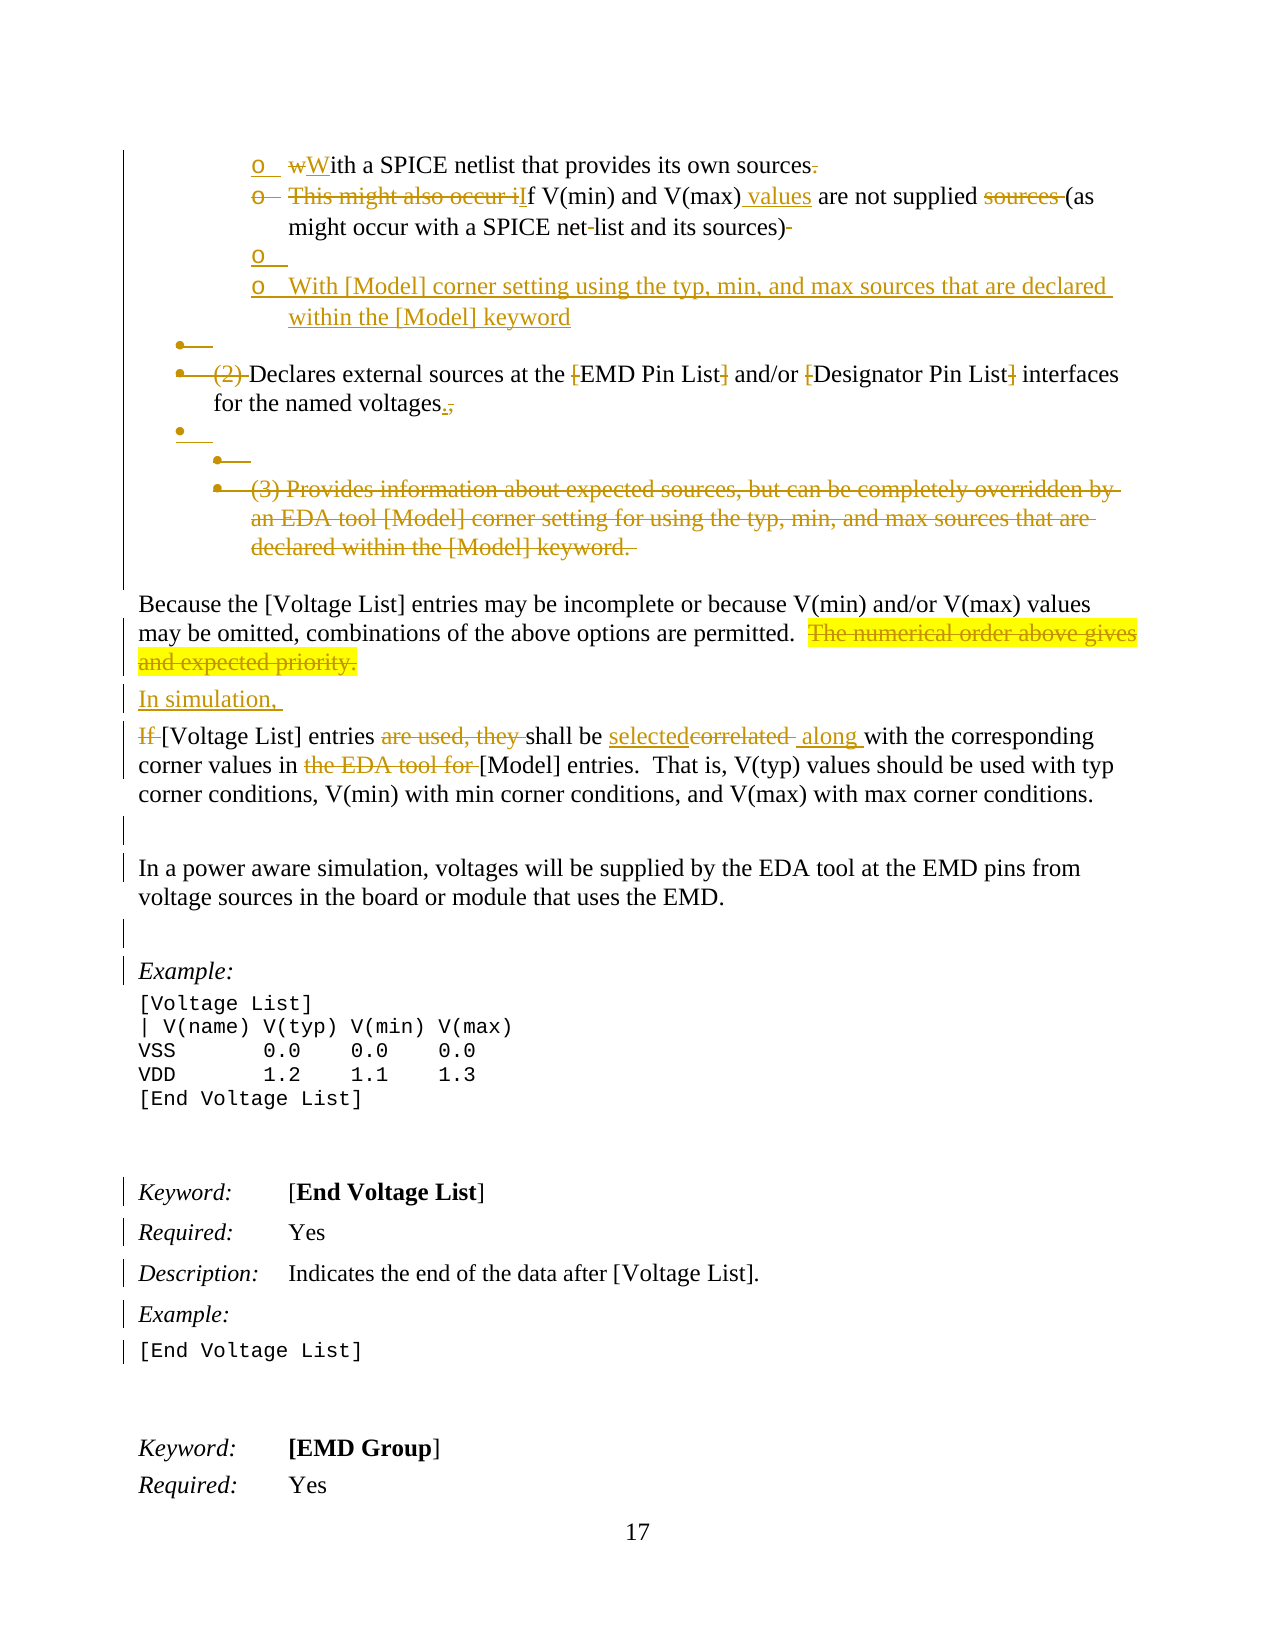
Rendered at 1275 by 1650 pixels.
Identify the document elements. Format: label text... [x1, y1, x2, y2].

text Example: [138, 1300, 1137, 1327]
text [Voltage List] entries shall be with the corresponding corner values in [Model] entries. That is, V(typ) values should be used with typ corner conditions, V(min) with min corner conditions, and V(max) with max corner conditions. [138, 721, 1137, 807]
list Declares external sources at the EMD Pin List and/or Designator Pin List interfaces for the named voltages [176, 359, 1137, 417]
text VDD 1.2 1.1 1.3 [138, 1064, 1137, 1087]
text Keyword: [End Voltage List] [138, 1177, 1137, 1206]
text Example: [138, 956, 1137, 984]
text [Voltage List] [138, 993, 1137, 1017]
text Because the [Voltage List] entries may be incomplete or because V(min) and/or V(max) values may be omitted, combinations of the above options are permitted. [138, 589, 1137, 676]
text Required: Yes [138, 1470, 1137, 1499]
text [End Voltage List] [138, 1340, 1137, 1363]
text Required: Yes [138, 1218, 1137, 1246]
list ith a SPICE netlist that provides its own sources [251, 150, 1137, 181]
text Description: Indicates the end of the data after [Voltage List]. [138, 1258, 1137, 1287]
text [End Voltage List] [138, 1087, 1137, 1111]
list f V(min) and V(max) are not supplied (as might occur with a SPICE netlist and its sources) [251, 181, 1137, 240]
text In a power aware simulation, voltages will be supplied by the EDA tool at the EMD pins from voltage sources in the board or module that uses the EMD. [138, 853, 1137, 910]
text | V(name) V(typ) V(min) V(max) [138, 1017, 1137, 1040]
text VSS 0.0 0.0 0.0 [138, 1040, 1137, 1064]
text Keyword: [EMD Group] [138, 1433, 1137, 1462]
